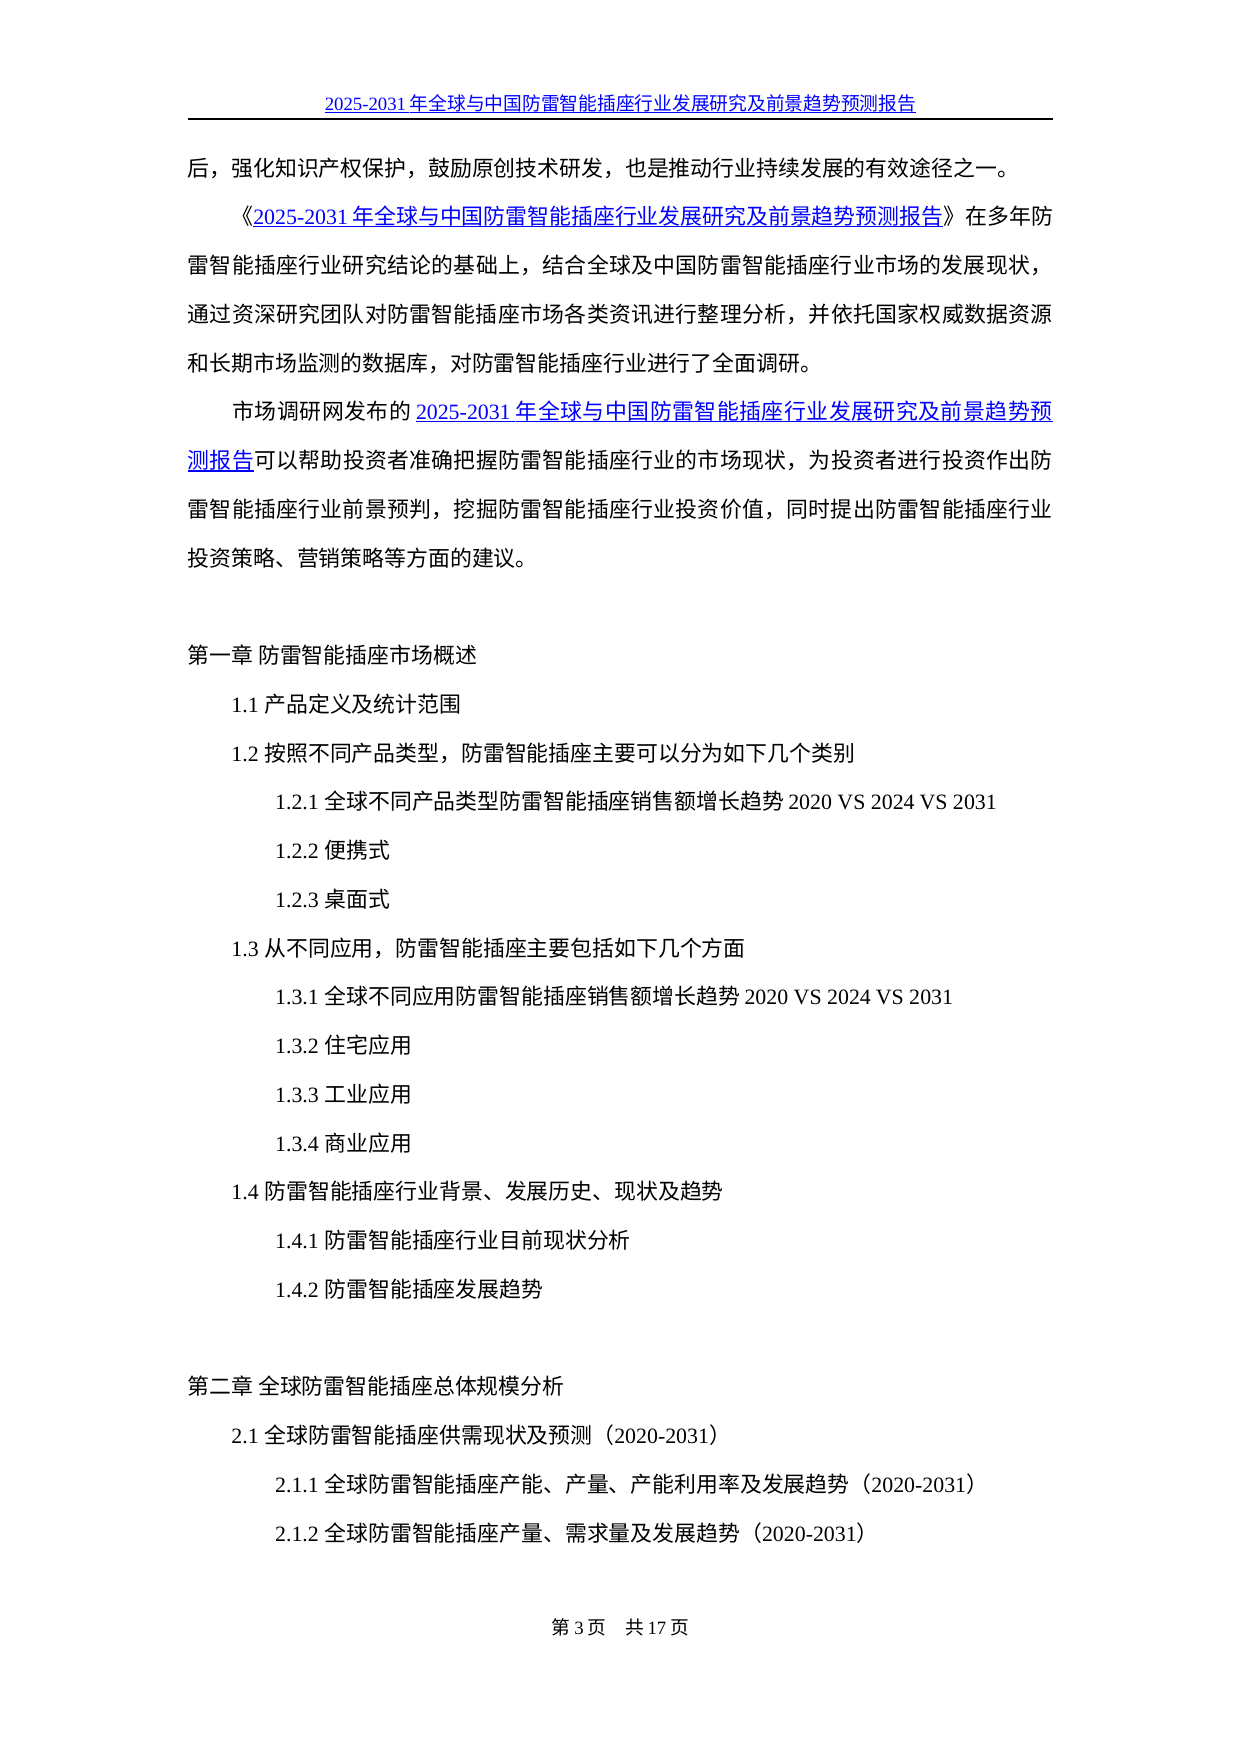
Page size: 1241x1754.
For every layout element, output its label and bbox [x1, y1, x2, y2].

text [187, 150, 1053, 1548]
